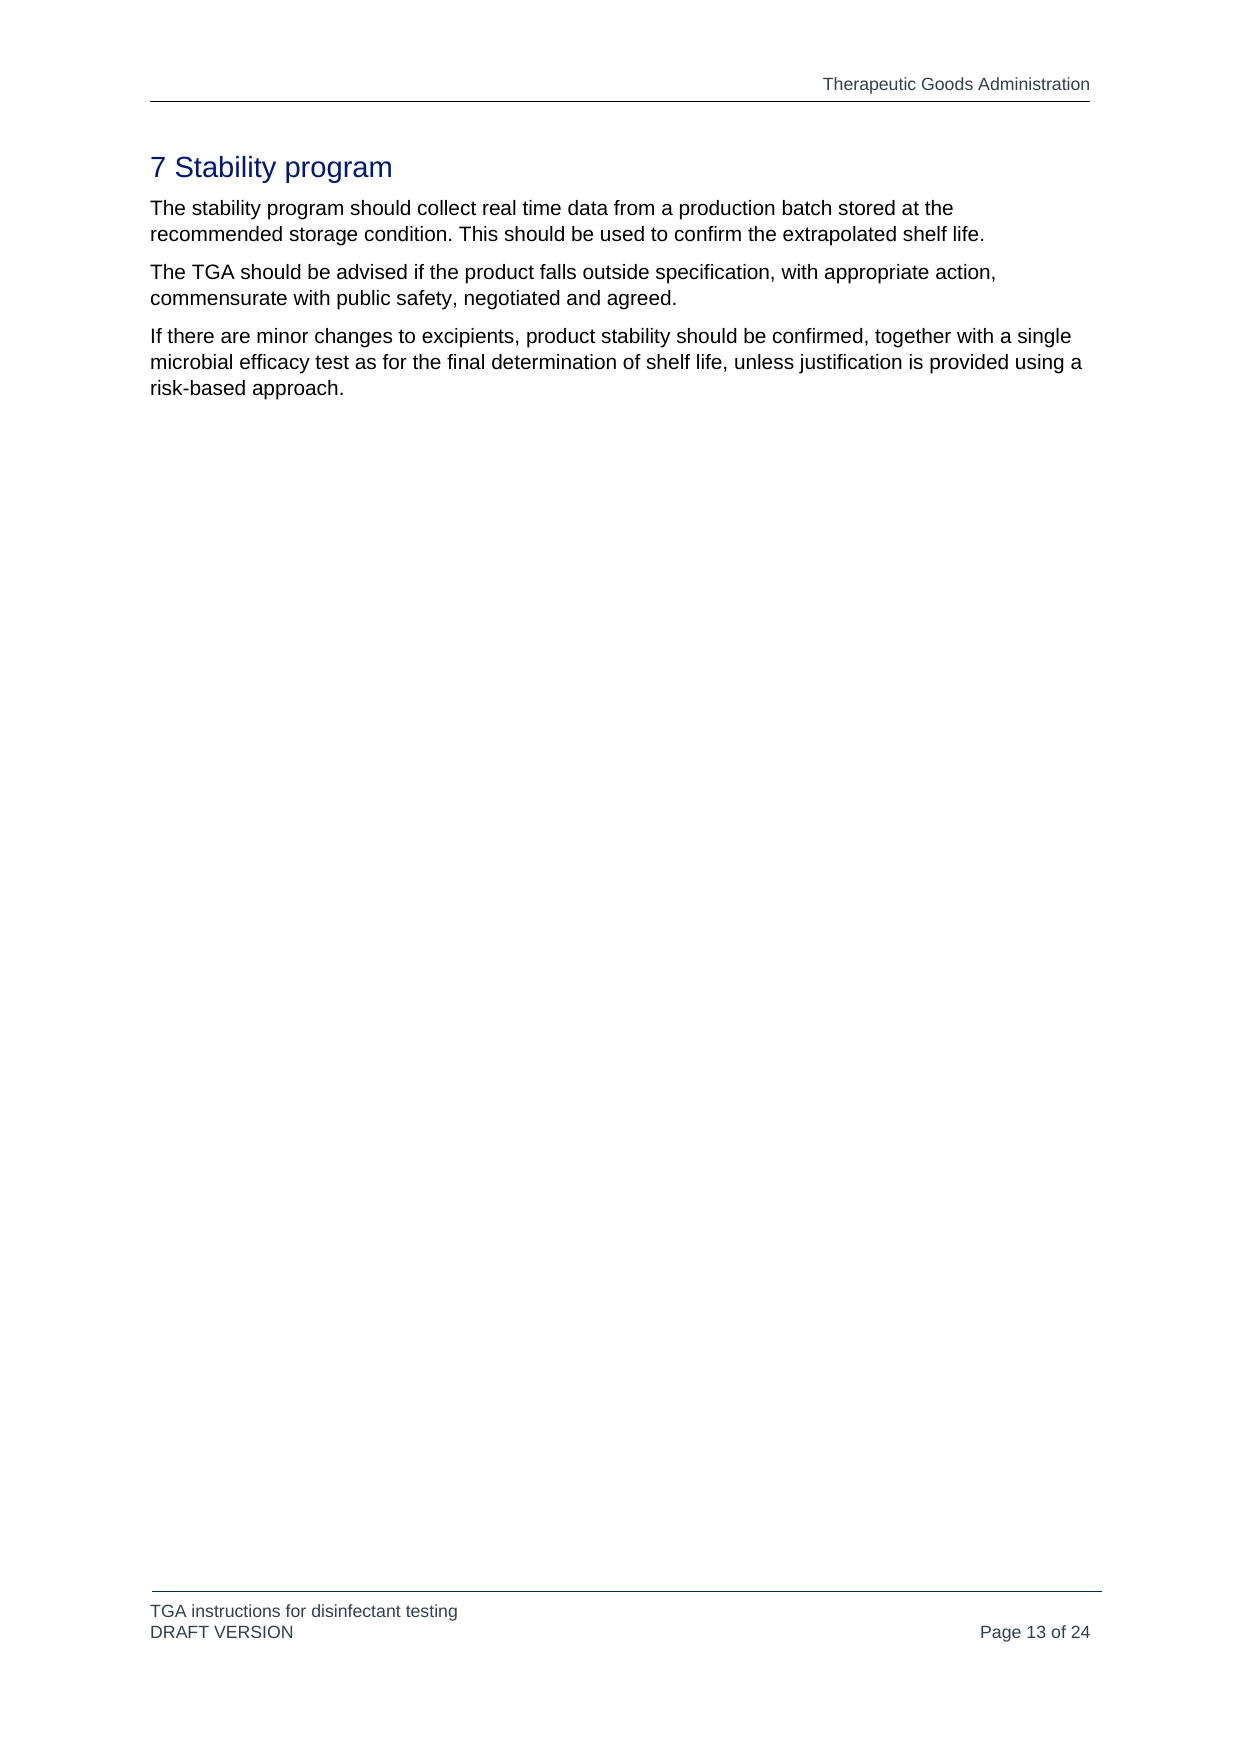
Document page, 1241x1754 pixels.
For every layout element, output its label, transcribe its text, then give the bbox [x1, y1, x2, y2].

text The TGA should be advised if the product falls outside specification, with appropriate action, commensurate with public safety, negotiated and agreed. [150, 260, 1090, 310]
subtitle 7 Stability program [150, 150, 1090, 183]
text If there are minor changes to excipients, product stability should be confirmed, together with a single microbial efficacy test as for the final determination of shelf life, unless justification is provided using a risk-based approach. [150, 324, 1090, 400]
text The stability program should collect real time data from a production batch stored at the recommended storage condition. This should be used to confirm the extrapolated shelf life. [150, 196, 1090, 246]
